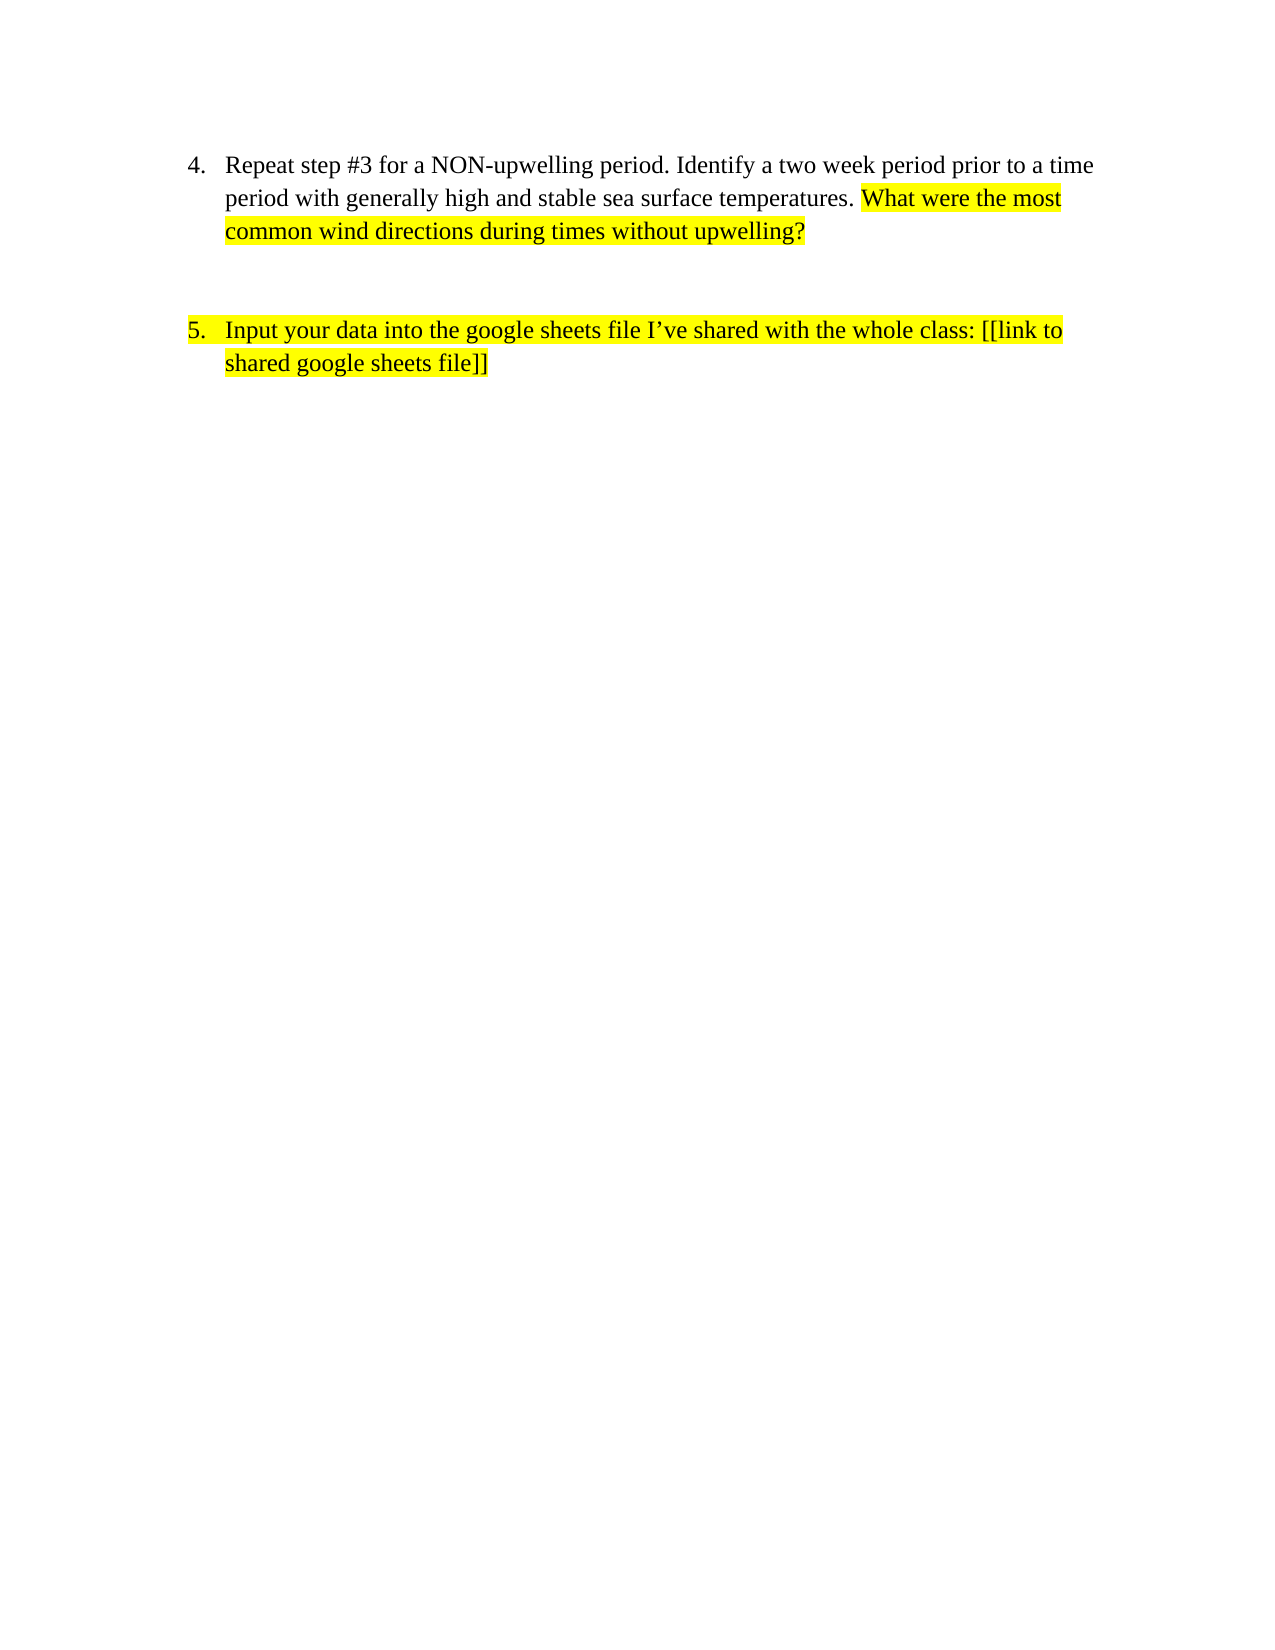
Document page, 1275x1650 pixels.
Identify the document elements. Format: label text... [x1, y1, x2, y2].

list Repeat step #3 for a NON-upwelling period. Identify a two week period prior to a time period with generally high and stable sea surface temperatures. What were the most common wind directions during times without upwelling? [187, 150, 1125, 245]
list Input your data into the google sheets file I’ve shared with the whole class: [[link to shared google sheets file]] [187, 315, 1125, 377]
